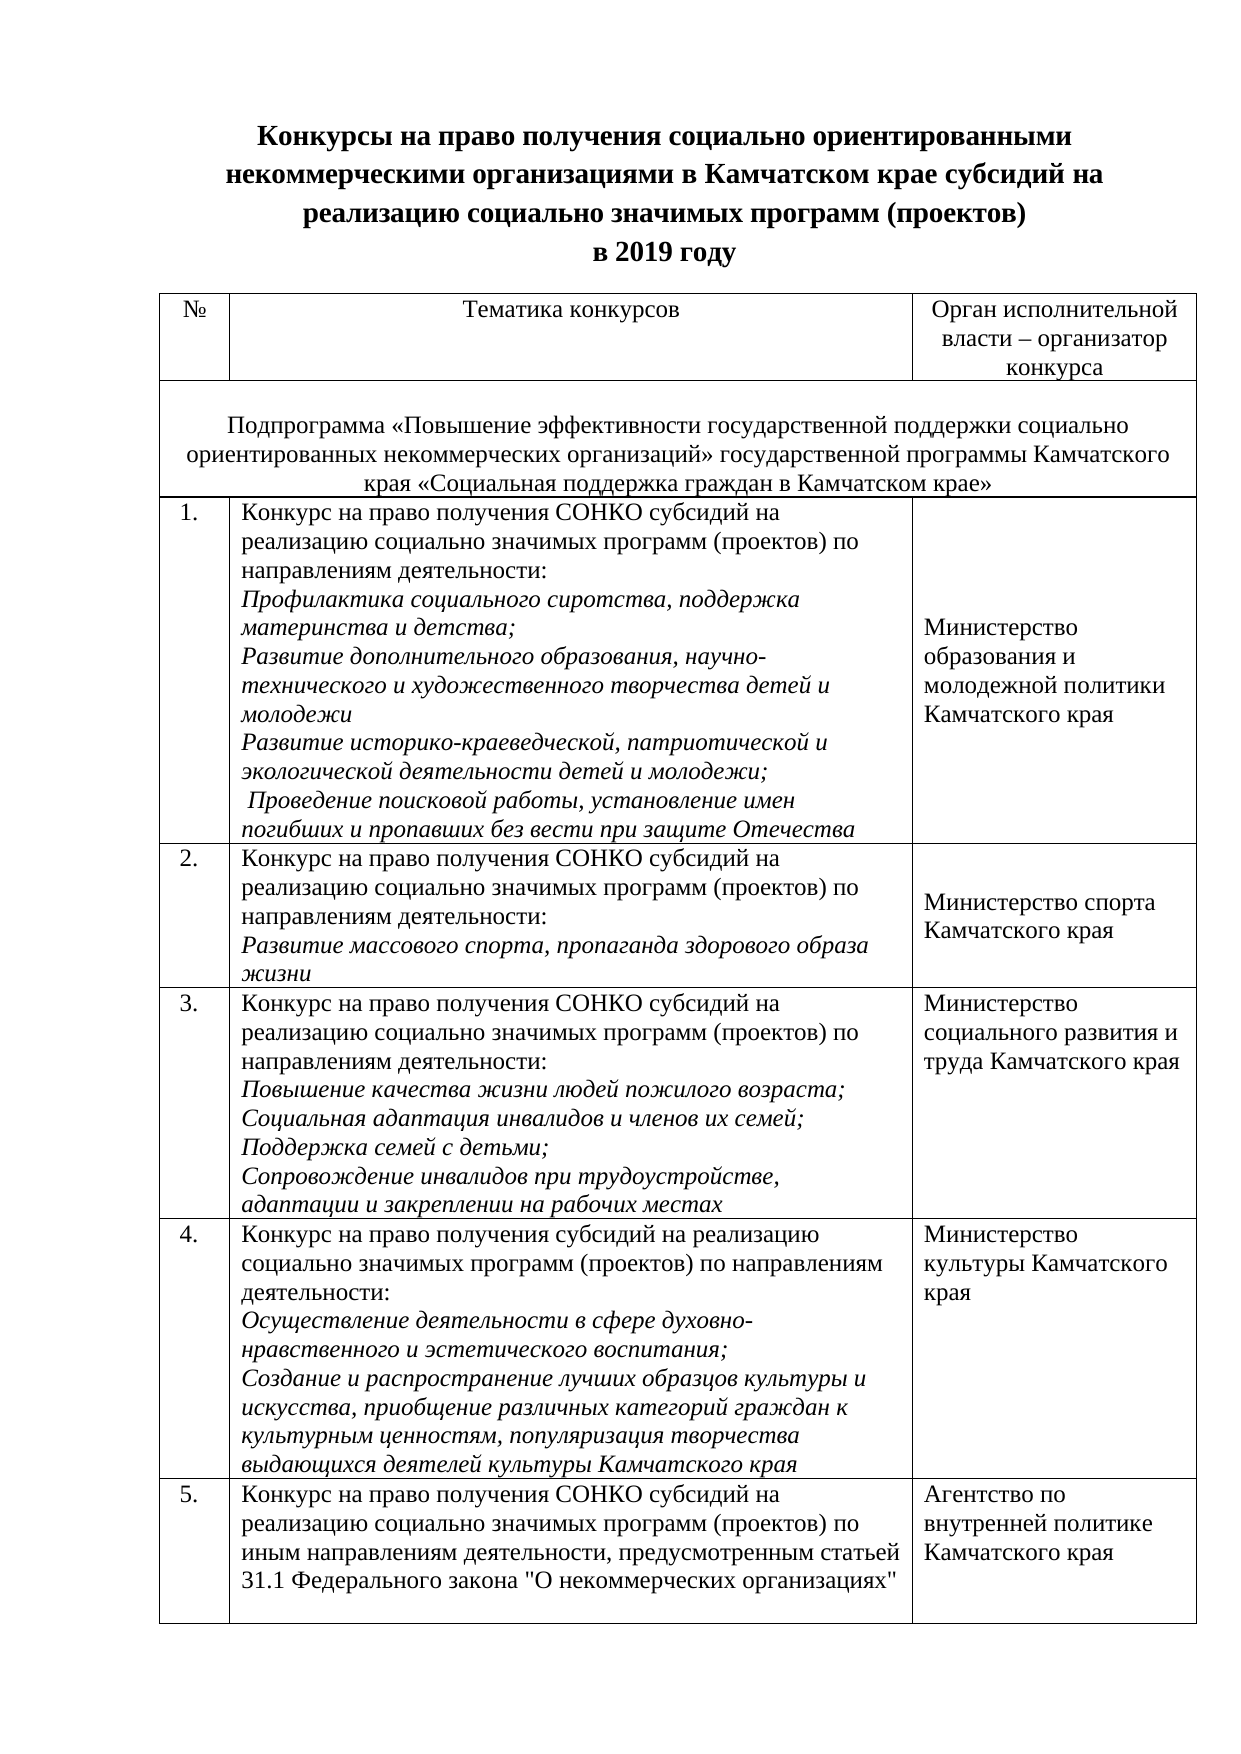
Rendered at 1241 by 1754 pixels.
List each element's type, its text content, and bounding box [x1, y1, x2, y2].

table_cell Министерство социального развития и труда Камчатского края [913, 988, 1196, 1218]
table_cell [160, 1219, 229, 1478]
table_cell Конкурс на право получения субсидий на реализацию социально значимых программ (проектов) по направлениям деятельности: Осуществление деятельности в сфере духовно-нравственного и эстетического воспитания; Создание и распространение лучших образцов культуры и искусства, приобщение различных категорий граждан к культурным ценностям, популяризация творчества выдающихся деятелей культуры Камчатского края [230, 1219, 912, 1478]
table_header Орган исполнительной власти – организатор конкурса [913, 294, 1196, 380]
text в 2019 году [177, 234, 1152, 267]
table_cell Министерство спорта Камчатского края [913, 844, 1196, 987]
table_cell Подпрограмма «Повышение эффективности государственной поддержки социально ориентированных некоммерческих организаций» государственной программы Камчатского края «Социальная поддержка граждан в Камчатском крае» [160, 381, 1196, 496]
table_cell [913, 1479, 1196, 1623]
table_cell Министерство культуры Камчатского края [913, 1219, 1196, 1478]
table_cell Министерство образования и молодежной политики Камчатского края [913, 498, 1196, 842]
table_cell Конкурс на право получения СОНКО субсидий на реализацию социально значимых программ (проектов) по направлениям деятельности: Развитие массового спорта, пропаганда здорового образа жизни [230, 844, 912, 987]
text Конкурсы на право получения социально ориентированными некоммерческими организациями в Камчатском крае субсидий на реализацию социально значимых программ (проектов) [177, 118, 1152, 229]
table_cell Конкурс на право получения СОНКО субсидий на реализацию социально значимых программ (проектов) по направлениям деятельности: Профилактика социального сиротства, поддержка материнства и детства; Развитие дополнительного образования, научно-технического и художественного творчества детей и молодежи Развитие историко-краеведческой, патриотической и экологической деятельности детей и молодежи; Проведение поисковой работы, установление имен погибших и пропавших без вести при защите Отечества [230, 498, 912, 842]
table_cell [160, 1479, 229, 1623]
table_header Тематика конкурсов [230, 294, 912, 380]
table_cell [160, 988, 229, 1218]
table_cell Конкурс на право получения СОНКО субсидий на реализацию социально значимых программ (проектов) по иным направлениям деятельности, предусмотренным статьей 31.1 Федерального закона "О некоммерческих организациях" [230, 1479, 912, 1623]
table_cell [160, 498, 229, 842]
table_header № [160, 294, 229, 380]
table_cell [160, 844, 229, 987]
table_cell Конкурс на право получения СОНКО субсидий на реализацию социально значимых программ (проектов) по направлениям деятельности: Повышение качества жизни людей пожилого возраста; Социальная адаптация инвалидов и членов их семей; Поддержка семей с детьми; Сопровождение инвалидов при трудоустройстве, адаптации и закреплении на рабочих местах [230, 988, 912, 1218]
